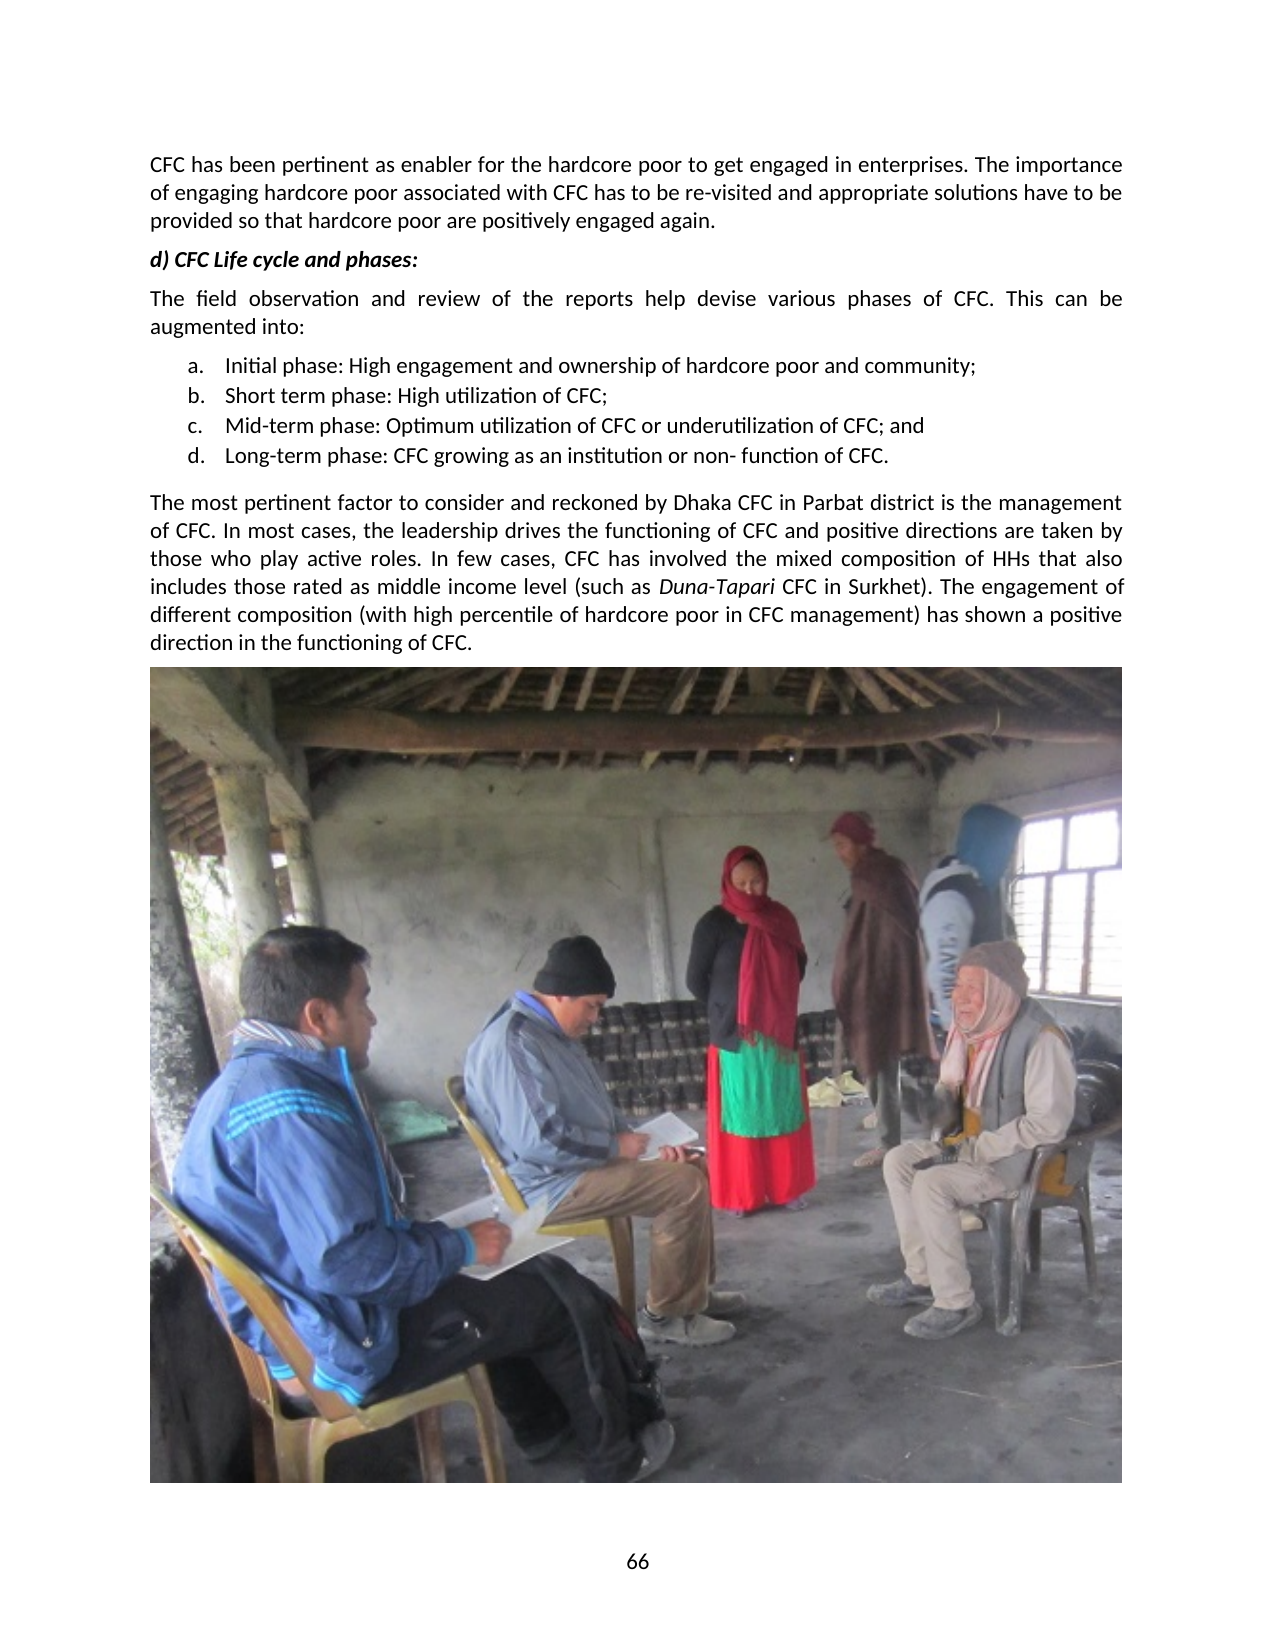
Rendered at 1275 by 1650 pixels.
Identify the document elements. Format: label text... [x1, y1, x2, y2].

list Initial phase: High engagement and ownership of hardcore poor and community; [187, 351, 1125, 379]
list Long-term phase: CFC growing as an institution or non- function of CFC. [187, 442, 1125, 469]
text The field observation and review of the reports help devise various phases of CFC. This can be augmented into: [150, 284, 1125, 340]
picture [150, 667, 1122, 1483]
list Short term phase: High utilization of CFC; [187, 381, 1125, 409]
text d) CFC Life cycle and phases: [150, 245, 1125, 273]
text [150, 150, 1125, 234]
text The most pertinent factor to consider and reckoned by Dhaka CFC in Parbat district is the management of CFC. In most cases, the leadership drives the functioning of CFC and positive directions are taken by those who play active roles. In few cases, CFC has involved the mixed composition of HHs that also includes those rated as middle income level (such as Duna-Tapari CFC in Surkhet). The engagement of different composition (with high percentile of hardcore poor in CFC management) has shown a positive direction in the functioning of CFC. [150, 488, 1125, 657]
list Mid-term phase: Optimum utilization of CFC or underutilization of CFC; and [187, 411, 1125, 439]
